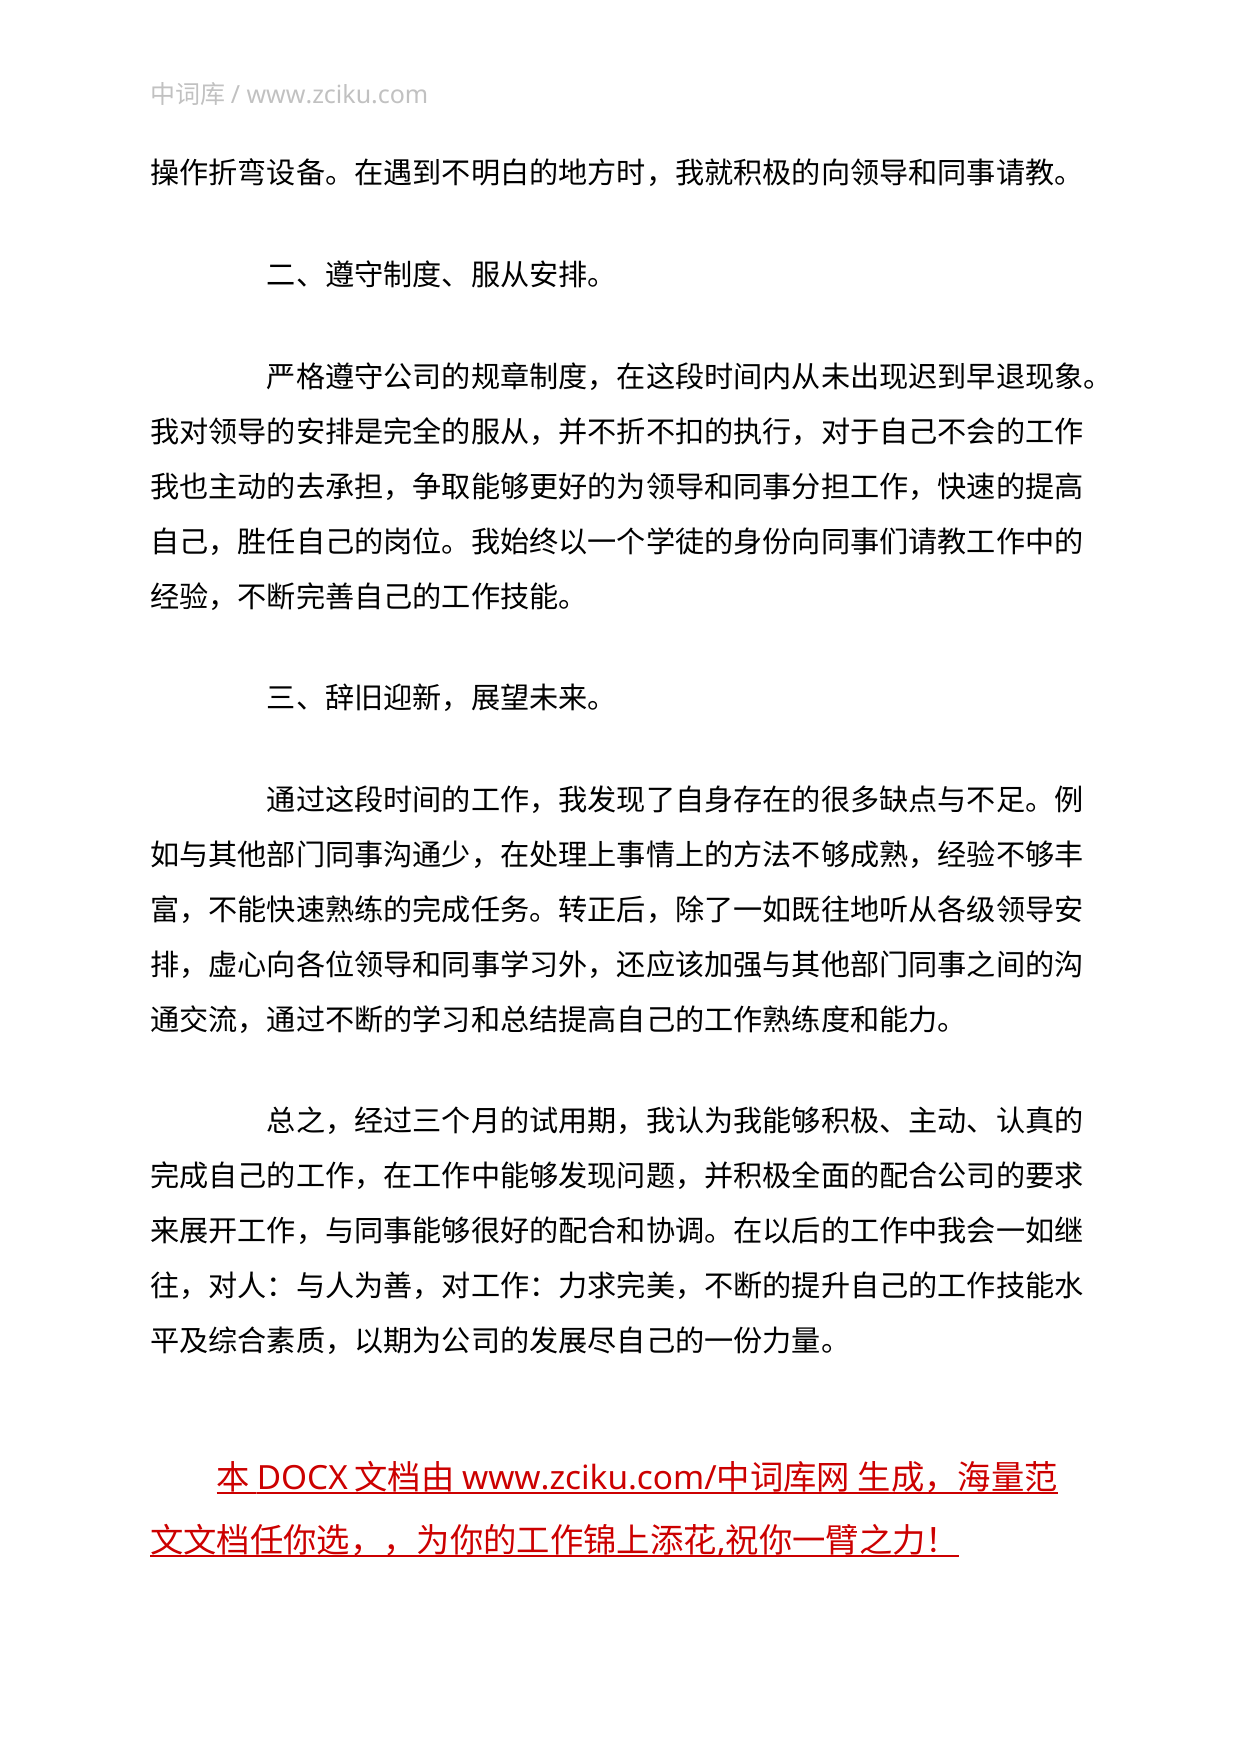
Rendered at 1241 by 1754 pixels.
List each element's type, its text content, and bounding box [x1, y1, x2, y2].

text 二、遵守制度、服从安排。 [150, 252, 1090, 294]
text 本DOCX文档由 www.zciku.com/中词库网 生成，海量范文文档任你选，，为你的工作锦上添花,祝你一臂之力！ [150, 1451, 1090, 1562]
text 严格遵守公司的规章制度，在这段时间内从未出现迟到早退现象。我对领导的安排是完全的服从，并不折不扣的执行，对于自己不会的工作我也主动的去承担，争取能够更好的为领导和同事分担工作，快速的提高自己，胜任自己的岗位。我始终以一个学徒的身份向同事们请教工作中的经验，不断完善自己的工作技能。 [150, 353, 1090, 615]
text 通过这段时间的工作，我发现了自身存在的很多缺点与不足。例如与其他部门同事沟通少，在处理上事情上的方法不够成熟，经验不够丰富，不能快速熟练的完成任务。转正后，除了一如既往地听从各级领导安排，虚心向各位领导和同事学习外，还应该加强与其他部门同事之间的沟通交流，通过不断的学习和总结提高自己的工作熟练度和能力。 [150, 777, 1090, 1038]
text 三、辞旧迎新，展望未来。 [150, 675, 1090, 717]
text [150, 150, 1090, 192]
text 总之，经过三个月的试用期，我认为我能够积极、主动、认真的完成自己的工作，在工作中能够发现问题，并积极全面的配合公司的要求来展开工作，与同事能够很好的配合和协调。在以后的工作中我会一如继往，对人：与人为善，对工作：力求完美，不断的提升自己的工作技能水平及综合素质，以期为公司的发展尽自己的一份力量。 [150, 1098, 1090, 1360]
